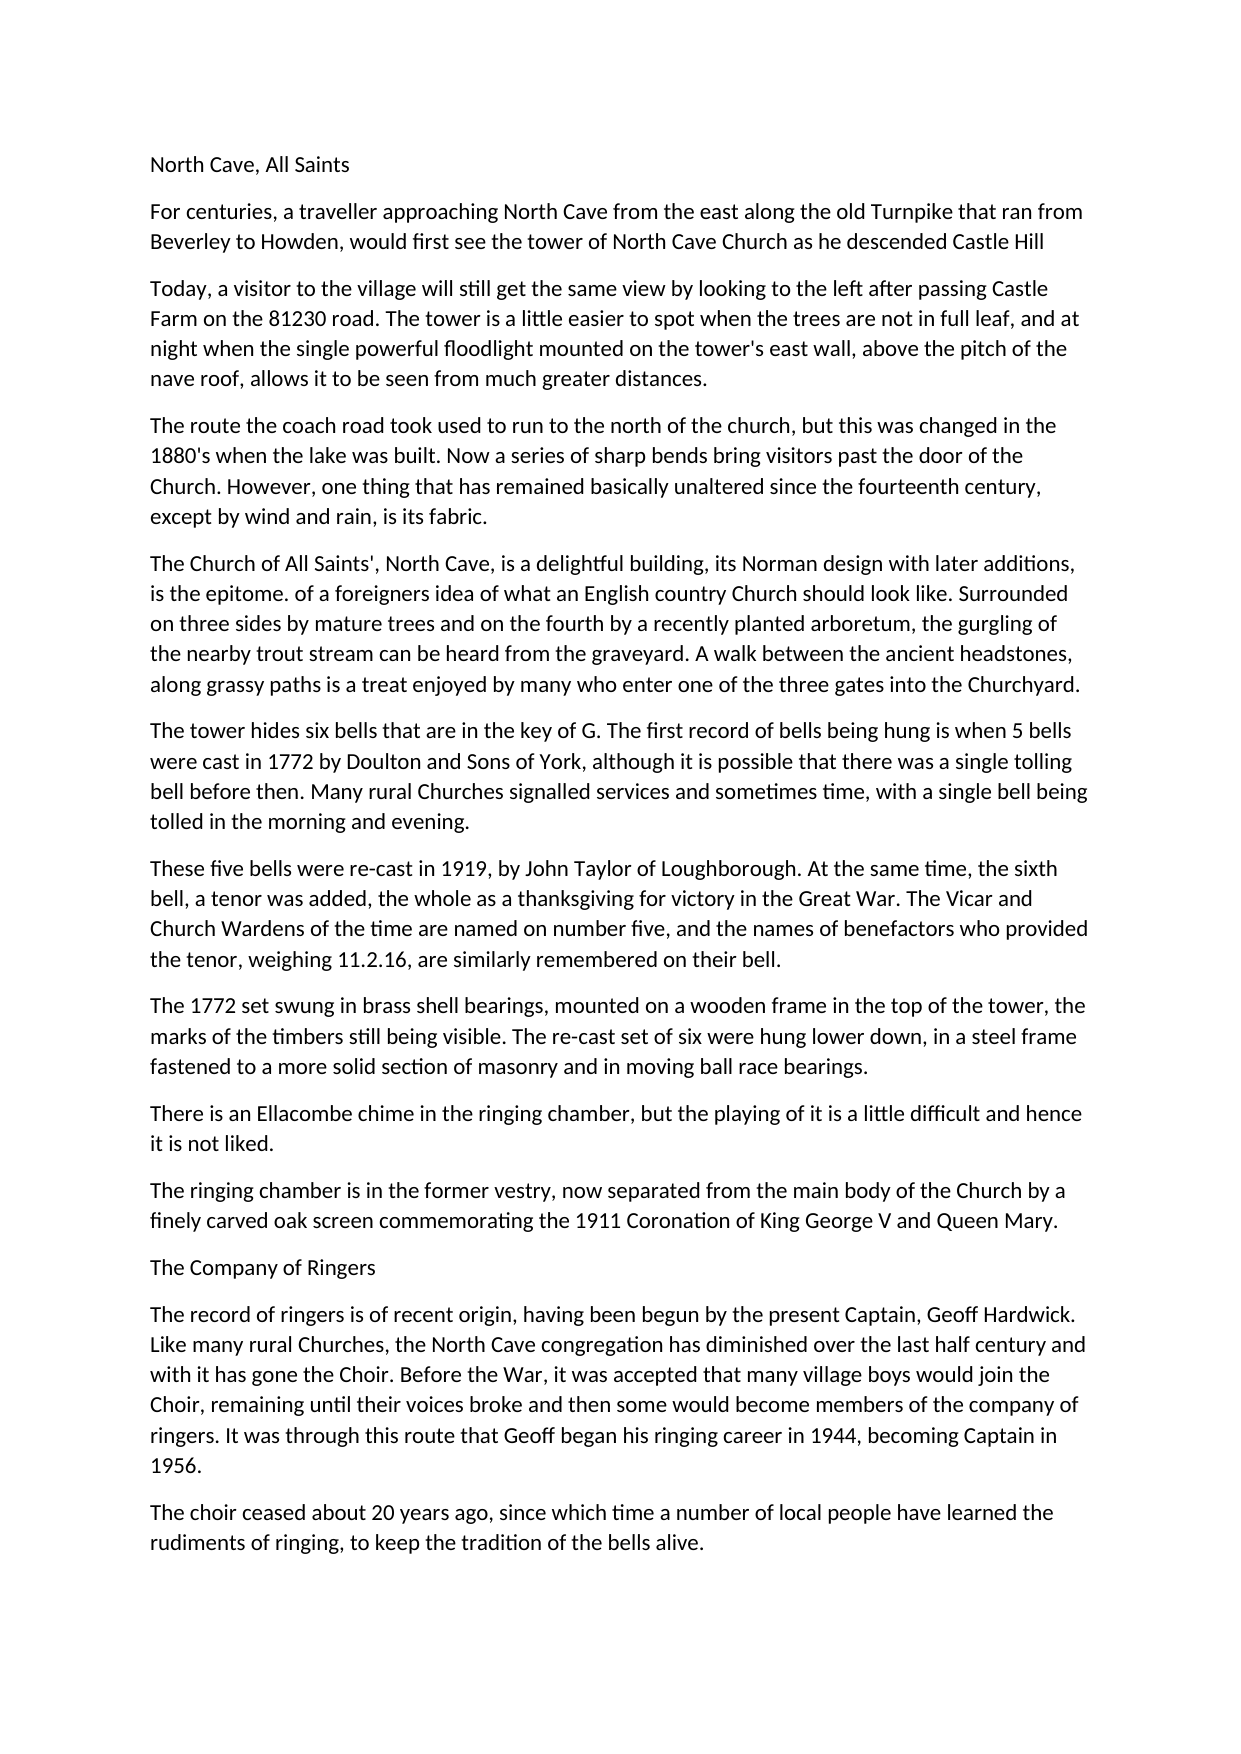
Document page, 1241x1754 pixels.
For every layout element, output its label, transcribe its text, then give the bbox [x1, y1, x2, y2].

text For centuries, a traveller approaching North Cave from the east along the old Turnpike that ran from Beverley to Howden, would first see the tower of North Cave Church as he descended Castle Hill [150, 197, 1090, 255]
text North Cave, All Saints [150, 150, 1090, 178]
text The record of ringers is of recent origin, having been begun by the present Captain, Geoff Hardwick. Like many rural Churches, the North Cave congregation has diminished over the last half century and with it has gone the Choir. Before the War, it was accepted that many village boys would join the Choir, remaining until their voices broke and then some would become members of the company of ringers. It was through this route that Geoff began his ringing career in 1944, becoming Captain in 1956. [150, 1300, 1090, 1479]
text The choir ceased about 20 years ago, since which time a number of local people have learned the rudiments of ringing, to keep the tradition of the bells alive. [150, 1498, 1090, 1556]
text These five bells were re-cast in 1919, by John Taylor of Loughborough. At the same time, the sixth bell, a tenor was added, the whole as a thanksgiving for victory in the Great War. The Vicar and Church Wardens of the time are named on number five, and the names of benefactors who provided the tenor, weighing 11.2.16, are similarly remembered on their bell. [150, 854, 1090, 973]
text The ringing chamber is in the former vestry, now separated from the main body of the Church by a finely carved oak screen commemorating the 1911 Coronation of King George V and Queen Mary. [150, 1176, 1090, 1234]
text The tower hides six bells that are in the key of G. The first record of bells being hung is when 5 bells were cast in 1772 by Doulton and Sons of York, although it is possible that there was a single tolling bell before then. Many rural Churches signalled services and sometimes time, with a single bell being tolled in the morning and evening. [150, 717, 1090, 835]
text There is an Ellacombe chime in the ringing chamber, but the playing of it is a little difficult and hence it is not liked. [150, 1099, 1090, 1157]
text The route the coach road took used to run to the north of the church, but this was changed in the 1880's when the lake was built. Now a series of sharp bends bring visitors past the door of the Church. However, one thing that has remained basically unaltered since the fourteenth century, except by wind and rain, is its fabric. [150, 411, 1090, 530]
text Today, a visitor to the village will still get the same view by looking to the left after passing Castle Farm on the 81230 road. The tower is a little easier to spot when the trees are not in full leaf, and at night when the single powerful floodlight mounted on the tower's east wall, above the pitch of the nave roof, allows it to be seen from much greater distances. [150, 274, 1090, 393]
text The Church of All Saints', North Cave, is a delightful building, its Norman design with later additions, is the epitome. of a foreigners idea of what an English country Church should look like. Surrounded on three sides by mature trees and on the fourth by a recently planted arboretum, the gurgling of the nearby trout stream can be heard from the graveyard. A walk between the ancient headstones, along grassy paths is a treat enjoyed by many who enter one of the three gates into the Churchyard. [150, 549, 1090, 698]
text The Company of Ringers [150, 1253, 1090, 1281]
text The 1772 set swung in brass shell bearings, mounted on a wooden frame in the top of the tower, the marks of the timbers still being visible. The re-cast set of six were hung lower down, in a steel frame fastened to a more solid section of masonry and in moving ball race bearings. [150, 992, 1090, 1080]
